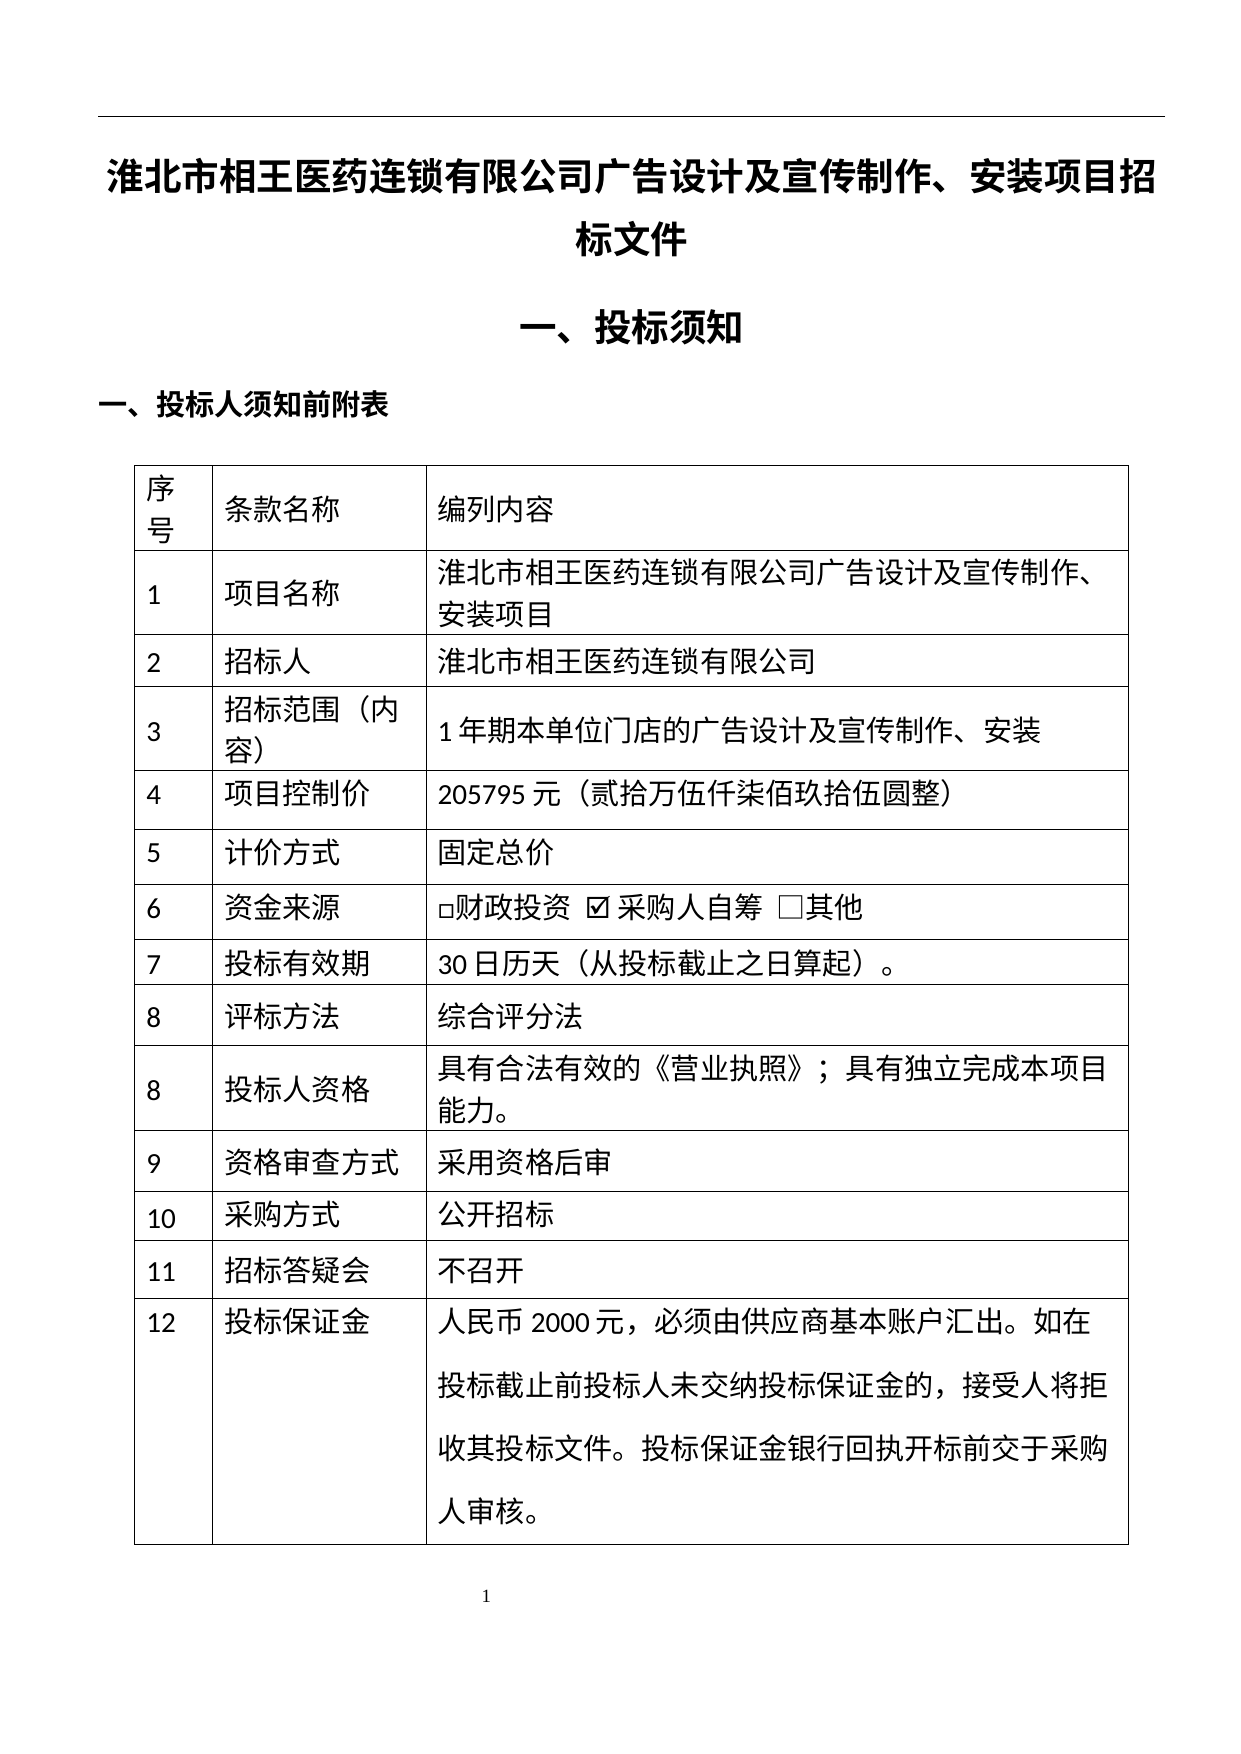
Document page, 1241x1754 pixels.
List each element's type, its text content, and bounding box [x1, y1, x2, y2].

table_cell 计价方式 [213, 830, 426, 884]
table_cell 综合评分法 [427, 985, 1128, 1045]
table_cell 淮北市相王医药连锁有限公司 [427, 635, 1128, 686]
table_cell 评标方法 [213, 985, 426, 1045]
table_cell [427, 1299, 1128, 1544]
table_cell 招标答疑会 [213, 1241, 426, 1298]
table_cell 12 [135, 1299, 212, 1544]
table_header 序号 [135, 466, 212, 549]
table_cell 6 [135, 885, 212, 939]
table_cell 投标人资格 [213, 1046, 426, 1129]
text 淮北市相王医药连锁有限公司广告设计及宣传制作、安装项目招标文件 [98, 142, 1165, 269]
table_cell 采购方式 [213, 1192, 426, 1240]
table_cell 项目名称 [213, 551, 426, 634]
table_cell 4 [135, 771, 212, 828]
table_cell 采用资格后审 [427, 1131, 1128, 1191]
table_cell 招标人 [213, 635, 426, 686]
table_cell 9 [135, 1131, 212, 1191]
table_cell 205795元（贰拾万伍仟柒佰玖拾伍圆整） [427, 771, 1128, 828]
table_cell 固定总价 [427, 830, 1128, 884]
table_cell 资金来源 [213, 885, 426, 939]
table_cell 5 [135, 830, 212, 884]
table_cell □财政投资 采购人自筹 □其他 [427, 885, 1128, 939]
table_cell 1年期本单位门店的广告设计及宣传制作、安装 [427, 687, 1128, 770]
table_cell 具有合法有效的《营业执照》；具有独立完成本项目能力。 [427, 1046, 1128, 1129]
table_cell 10 [135, 1192, 212, 1240]
table_cell 3 [135, 687, 212, 770]
table_cell 资格审查方式 [213, 1131, 426, 1191]
table_cell 淮北市相王医药连锁有限公司广告设计及宣传制作、安装项目 [427, 551, 1128, 634]
table_cell 1 [135, 551, 212, 634]
table_cell 8 [135, 985, 212, 1045]
table_cell 公开招标 [427, 1192, 1128, 1240]
text 一、投标人须知前附表 [98, 382, 1165, 423]
table_cell 2 [135, 635, 212, 686]
table_cell 招标范围（内容） [213, 687, 426, 770]
table_cell 7 [135, 940, 212, 984]
table_cell 不召开 [427, 1241, 1128, 1298]
table_cell 11 [135, 1241, 212, 1298]
table_cell 投标有效期 [213, 940, 426, 984]
table_cell 项目控制价 [213, 771, 426, 828]
table_cell 30日历天（从投标截止之日算起）。 [427, 940, 1128, 984]
table_header 条款名称 [213, 466, 426, 549]
table_cell 投标保证金 [213, 1299, 426, 1544]
table_header 编列内容 [427, 466, 1128, 549]
table_cell 8 [135, 1046, 212, 1129]
text 一、投标须知 [98, 294, 1165, 357]
